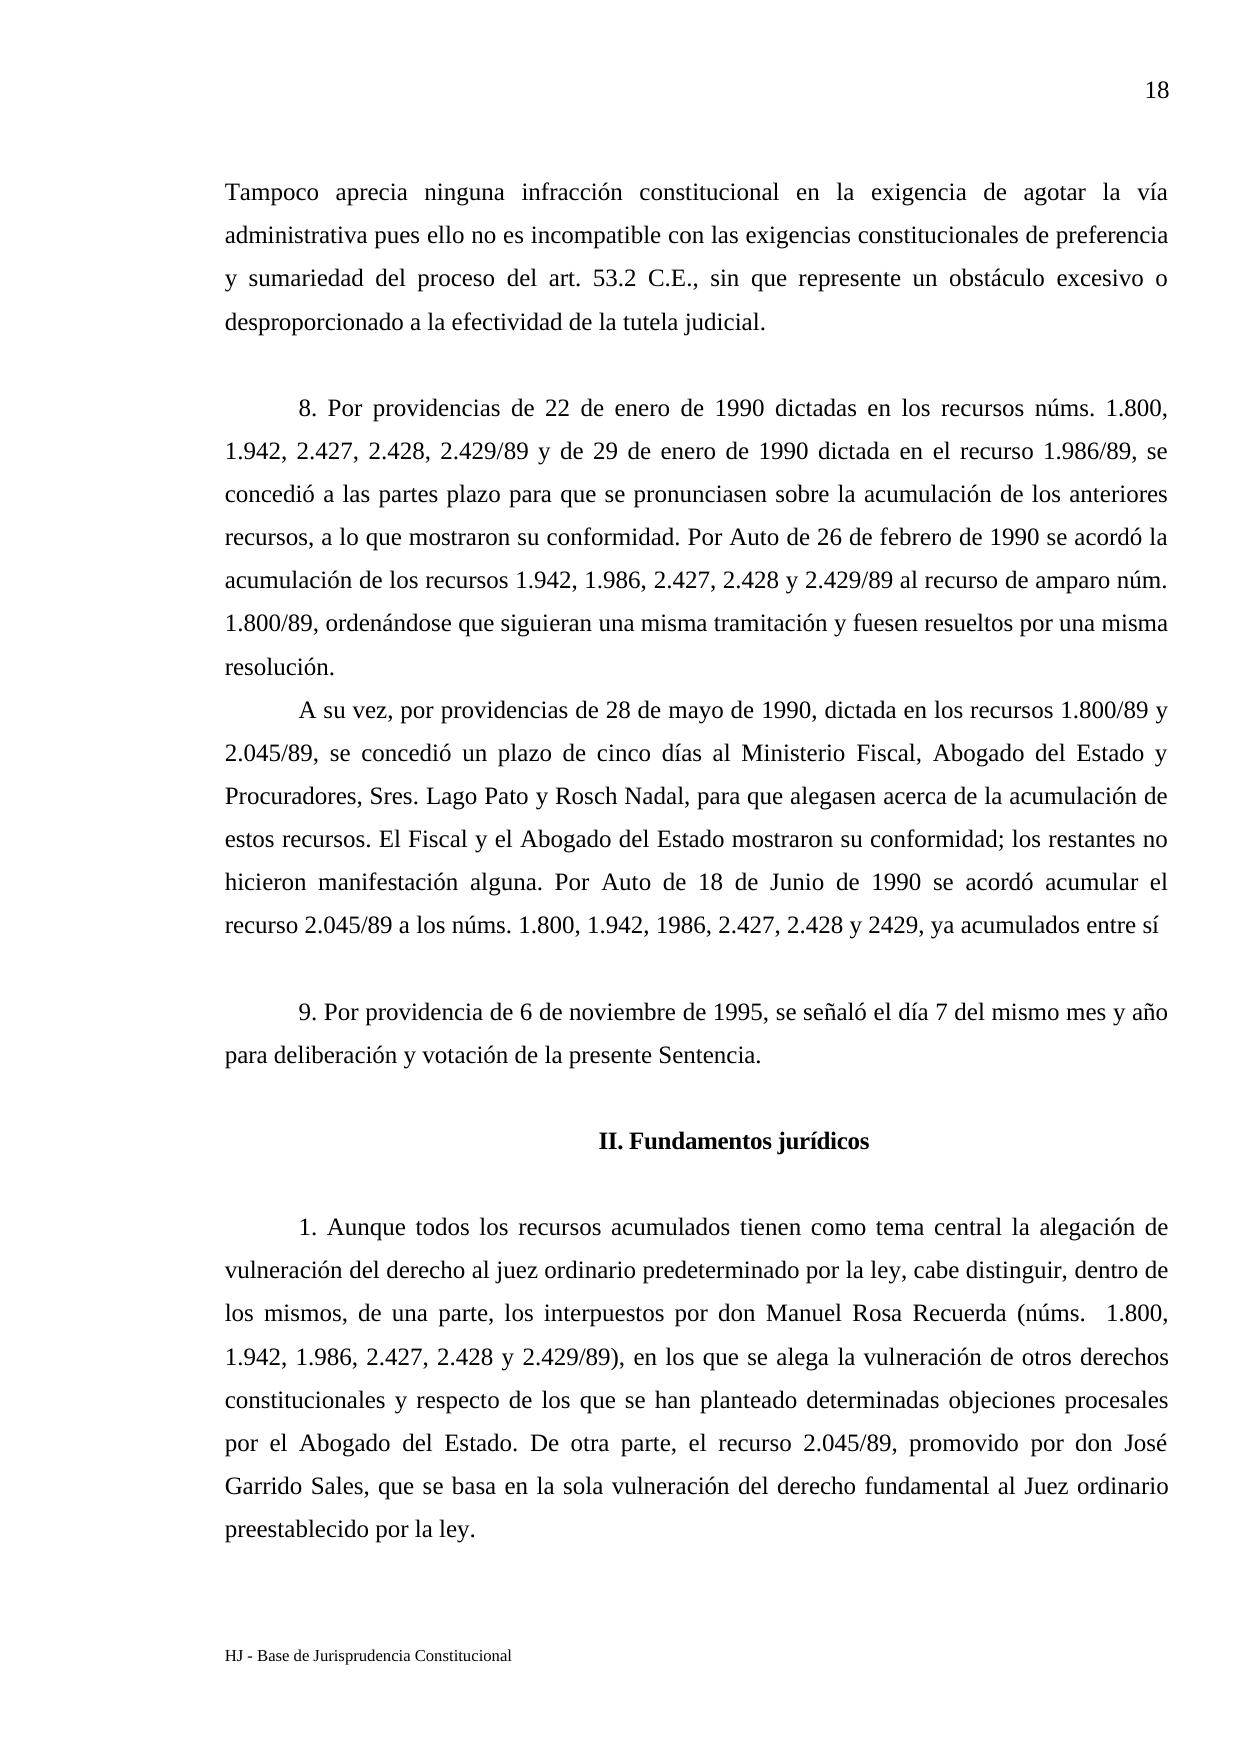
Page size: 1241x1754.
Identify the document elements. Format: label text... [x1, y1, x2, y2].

text 9. Por providencia de 6 de noviembre de 1995, se señaló el día 7 del mismo mes y año para deliberación y votación de la presente Sentencia. [224, 997, 1169, 1068]
subtitle II. Fundamentos jurídicos [224, 1126, 1169, 1155]
text A su vez, por providencias de 28 de mayo de 1990, dictada en los recursos 1.800/89 y 2.045/89, se concedió un plazo de cinco días al Ministerio Fiscal, Abogado del Estado y Procuradores, Sres. Lago Pato y Rosch Nadal, para que alegasen acerca de la acumulación de estos recursos. El Fiscal y el Abogado del Estado mostraron su conformidad; los restantes no hicieron manifestación alguna. Por Auto de 18 de Junio de 1990 se acordó acumular el recurso 2.045/89 a los núms. 1.800, 1.942, 1986, 2.427, 2.428 y 2429, ya acumulados entre sí [224, 695, 1169, 939]
text 1. Aunque todos los recursos acumulados tienen como tema central la alegación de vulneración del derecho al juez ordinario predeterminado por la ley, cabe distinguir, dentro de los mismos, de una parte, los interpuestos por don Manuel Rosa Recuerda (núms. 1.800, 1.942, 1.986, 2.427, 2.428 y 2.429/89), en los que se alega la vulneración de otros derechos constitucionales y respecto de los que se han planteado determinadas objeciones procesales por el Abogado del Estado. De otra parte, el recurso 2.045/89, promovido por don José Garrido Sales, que se basa en la sola vulneración del derecho fundamental al Juez ordinario preestablecido por la ley. [224, 1212, 1169, 1543]
text 8. Por providencias de 22 de enero de 1990 dictadas en los recursos núms. 1.800, 1.942, 2.427, 2.428, 2.429/89 y de 29 de enero de 1990 dictada en el recurso 1.986/89, se concedió a las partes plazo para que se pronunciasen sobre la acumulación de los anteriores recursos, a lo que mostraron su conformidad. Por Auto de 26 de febrero de 1990 se acordó la acumulación de los recursos 1.942, 1.986, 2.427, 2.428 y 2.429/89 al recurso de amparo núm. 1.800/89, ordenándose que siguieran una misma tramitación y fuesen resueltos por una misma resolución. [224, 393, 1169, 680]
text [224, 177, 1169, 335]
